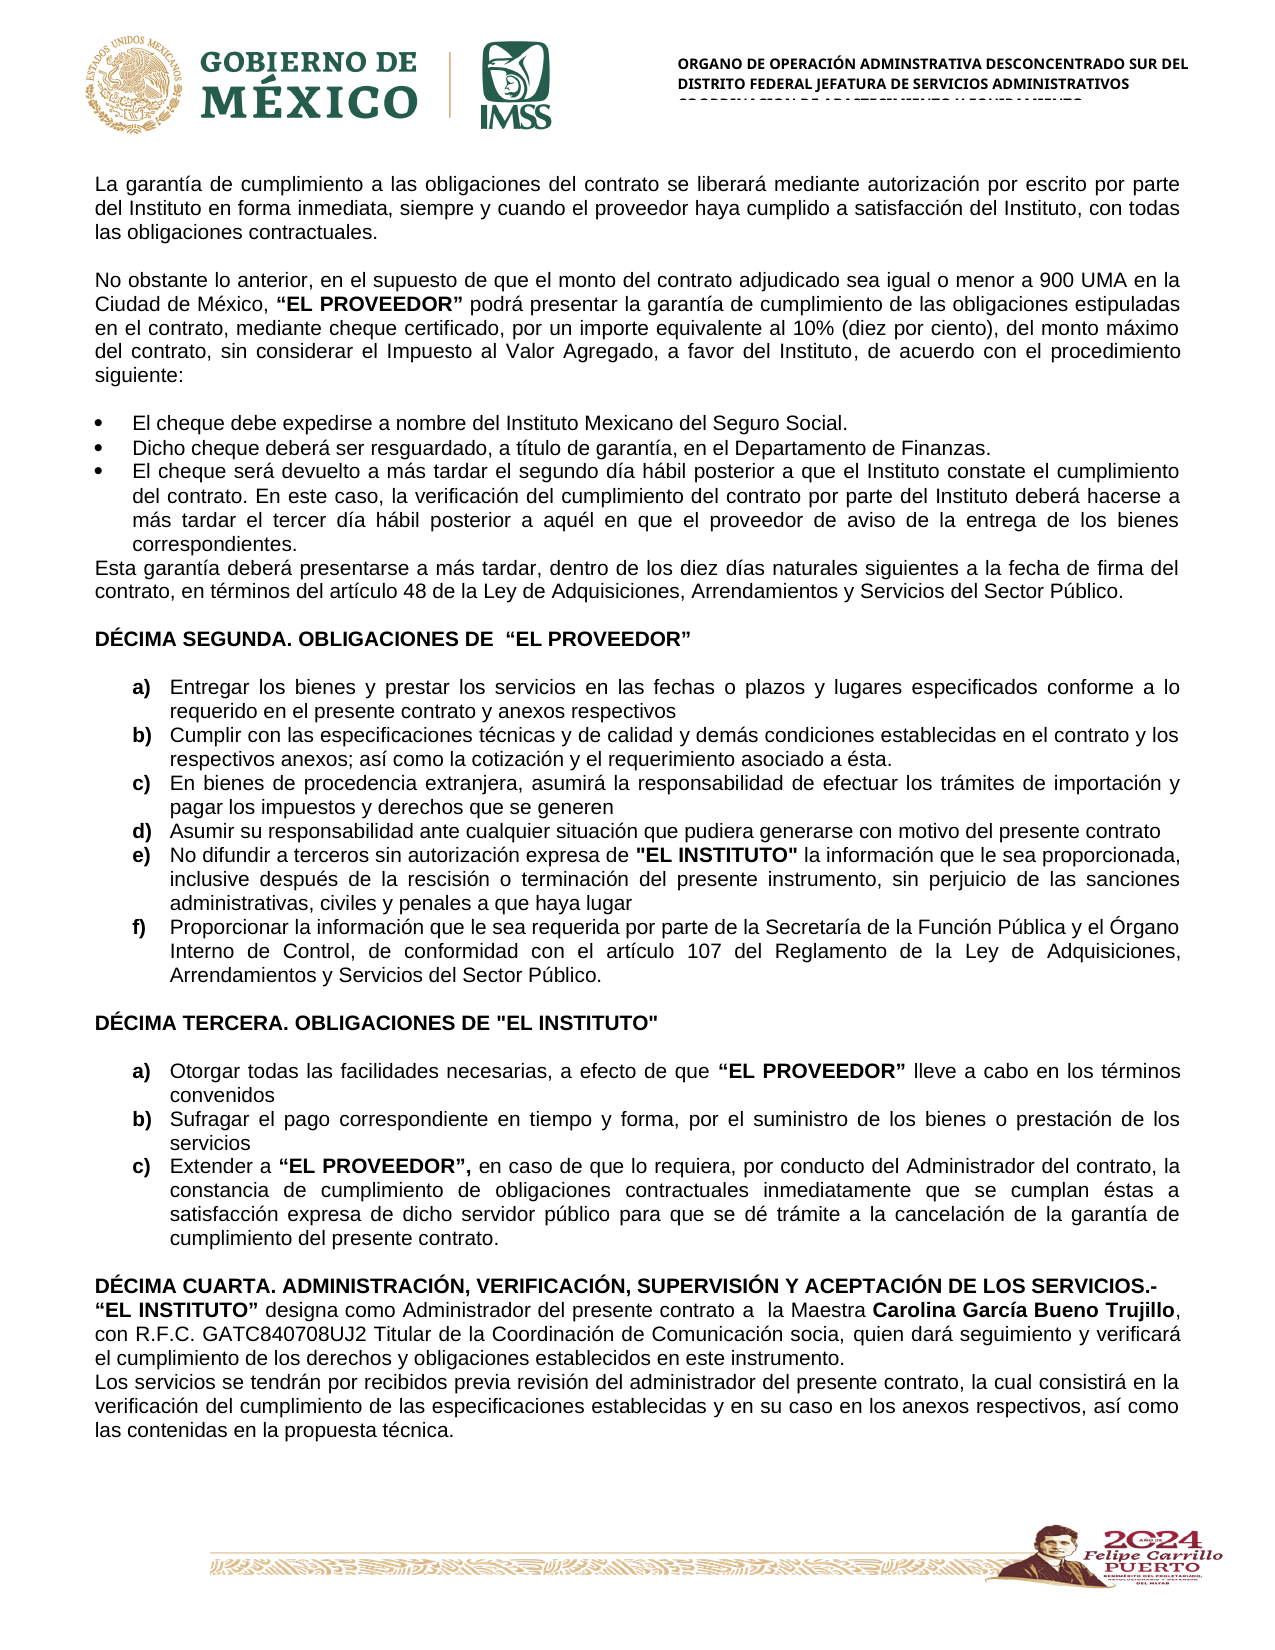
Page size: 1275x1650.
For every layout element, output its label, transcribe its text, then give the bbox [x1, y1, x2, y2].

list Asumir su responsabilidad ante cualquier situación que pudiera generarse con motivo del presente contrato [132, 819, 1181, 843]
picture [72, 22, 591, 137]
text La garantía de cumplimiento a las obligaciones del contrato se liberará mediante autorización por escrito por parte del Instituto en forma inmediata, siempre y cuando el proveedor haya cumplido a satisfacción del Instituto, con todas las obligaciones contractuales. [94, 172, 1181, 243]
list El cheque debe expedirse a nombre del Instituto Mexicano del Seguro Social. [94, 411, 1181, 435]
list Extender a “EL PROVEEDOR”, en caso de que lo requiera, por conducto del Administrador del contrato, la constancia de cumplimiento de obligaciones contractuales inmediatamente que se cumplan éstas a satisfacción expresa de dicho servidor público para que se dé trámite a la cancelación de la garantía de cumplimiento del presente contrato. [132, 1154, 1181, 1250]
text DÉCIMA SEGUNDA. OBLIGACIONES DE “EL PROVEEDOR” [94, 627, 1181, 651]
list Otorgar todas las facilidades necesarias, a efecto de que “EL PROVEEDOR” lleve a cabo en los términos convenidos [132, 1058, 1181, 1106]
text No obstante lo anterior, en el supuesto de que el monto del contrato adjudicado sea igual o menor a 900 UMA en la Ciudad de México, “EL PROVEEDOR” podrá presentar la garantía de cumplimiento de las obligaciones estipuladas en el contrato, mediante cheque certificado, por un importe equivalente al 10% (diez por ciento), del monto máximo del contrato, sin considerar el Impuesto al Valor Agregado, a favor del Instituto, de acuerdo con el procedimiento siguiente: [94, 267, 1181, 387]
list Dicho cheque deberá ser resguardado, a título de garantía, en el Departamento de Finanzas. [94, 435, 1181, 459]
list Sufragar el pago correspondiente en tiempo y forma, por el suministro de los bienes o prestación de los servicios [132, 1106, 1181, 1154]
list Entregar los bienes y prestar los servicios en las fechas o plazos y lugares especificados conforme a lo requerido en el presente contrato y anexos respectivos [132, 675, 1181, 723]
text Los servicios se tendrán por recibidos previa revisión del administrador del presente contrato, la cual consistirá en la verificación del cumplimiento de las especificaciones establecidas y en su caso en los anexos respectivos, así como las contenidas en la propuesta técnica. [94, 1370, 1181, 1442]
list El cheque será devuelto a más tardar el segundo día hábil posterior a que el Instituto constate el cumplimiento del contrato. En este caso, la verificación del cumplimiento del contrato por parte del Instituto deberá hacerse a más tardar el tercer día hábil posterior a aquél en que el proveedor de aviso de la entrega de los bienes correspondientes. [94, 459, 1181, 555]
text “EL INSTITUTO” designa como Administrador del presente contrato a la Maestra Carolina García Bueno Trujillo, con R.F.C. GATC840708UJ2 Titular de la Coordinación de Comunicación socia, quien dará seguimiento y verificará el cumplimiento de los derechos y obligaciones establecidos en este instrumento. [94, 1298, 1181, 1370]
text DÉCIMA TERCERA. OBLIGACIONES DE "EL INSTITUTO" [94, 1011, 1181, 1034]
text DÉCIMA CUARTA. ADMINISTRACIÓN, VERIFICACIÓN, SUPERVISIÓN Y ACEPTACIÓN DE LOS SERVICIOS.- [94, 1274, 1181, 1298]
list No difundir a terceros sin autorización expresa de "EL INSTITUTO" la información que le sea proporcionada, inclusive después de la rescisión o terminación del presente instrumento, sin perjuicio de las sanciones administrativas, civiles y penales a que haya lugar [132, 843, 1181, 915]
picture [94, 1482, 1275, 1622]
list En bienes de procedencia extranjera, asumirá la responsabilidad de efectuar los trámites de importación y pagar los impuestos y derechos que se generen [132, 771, 1181, 819]
text Esta garantía deberá presentarse a más tardar, dentro de los diez días naturales siguientes a la fecha de firma del contrato, en términos del artículo 48 de la Ley de Adquisiciones, Arrendamientos y Servicios del Sector Público. [94, 555, 1181, 603]
list Proporcionar la información que le sea requerida por parte de la Secretaría de la Función Pública y el Órgano Interno de Control, de conformidad con el artículo 107 del Reglamento de la Ley de Adquisiciones, Arrendamientos y Servicios del Sector Público. [132, 915, 1181, 987]
list Cumplir con las especificaciones técnicas y de calidad y demás condiciones establecidas en el contrato y los respectivos anexos; así como la cotización y el requerimiento asociado a ésta. [132, 723, 1181, 771]
